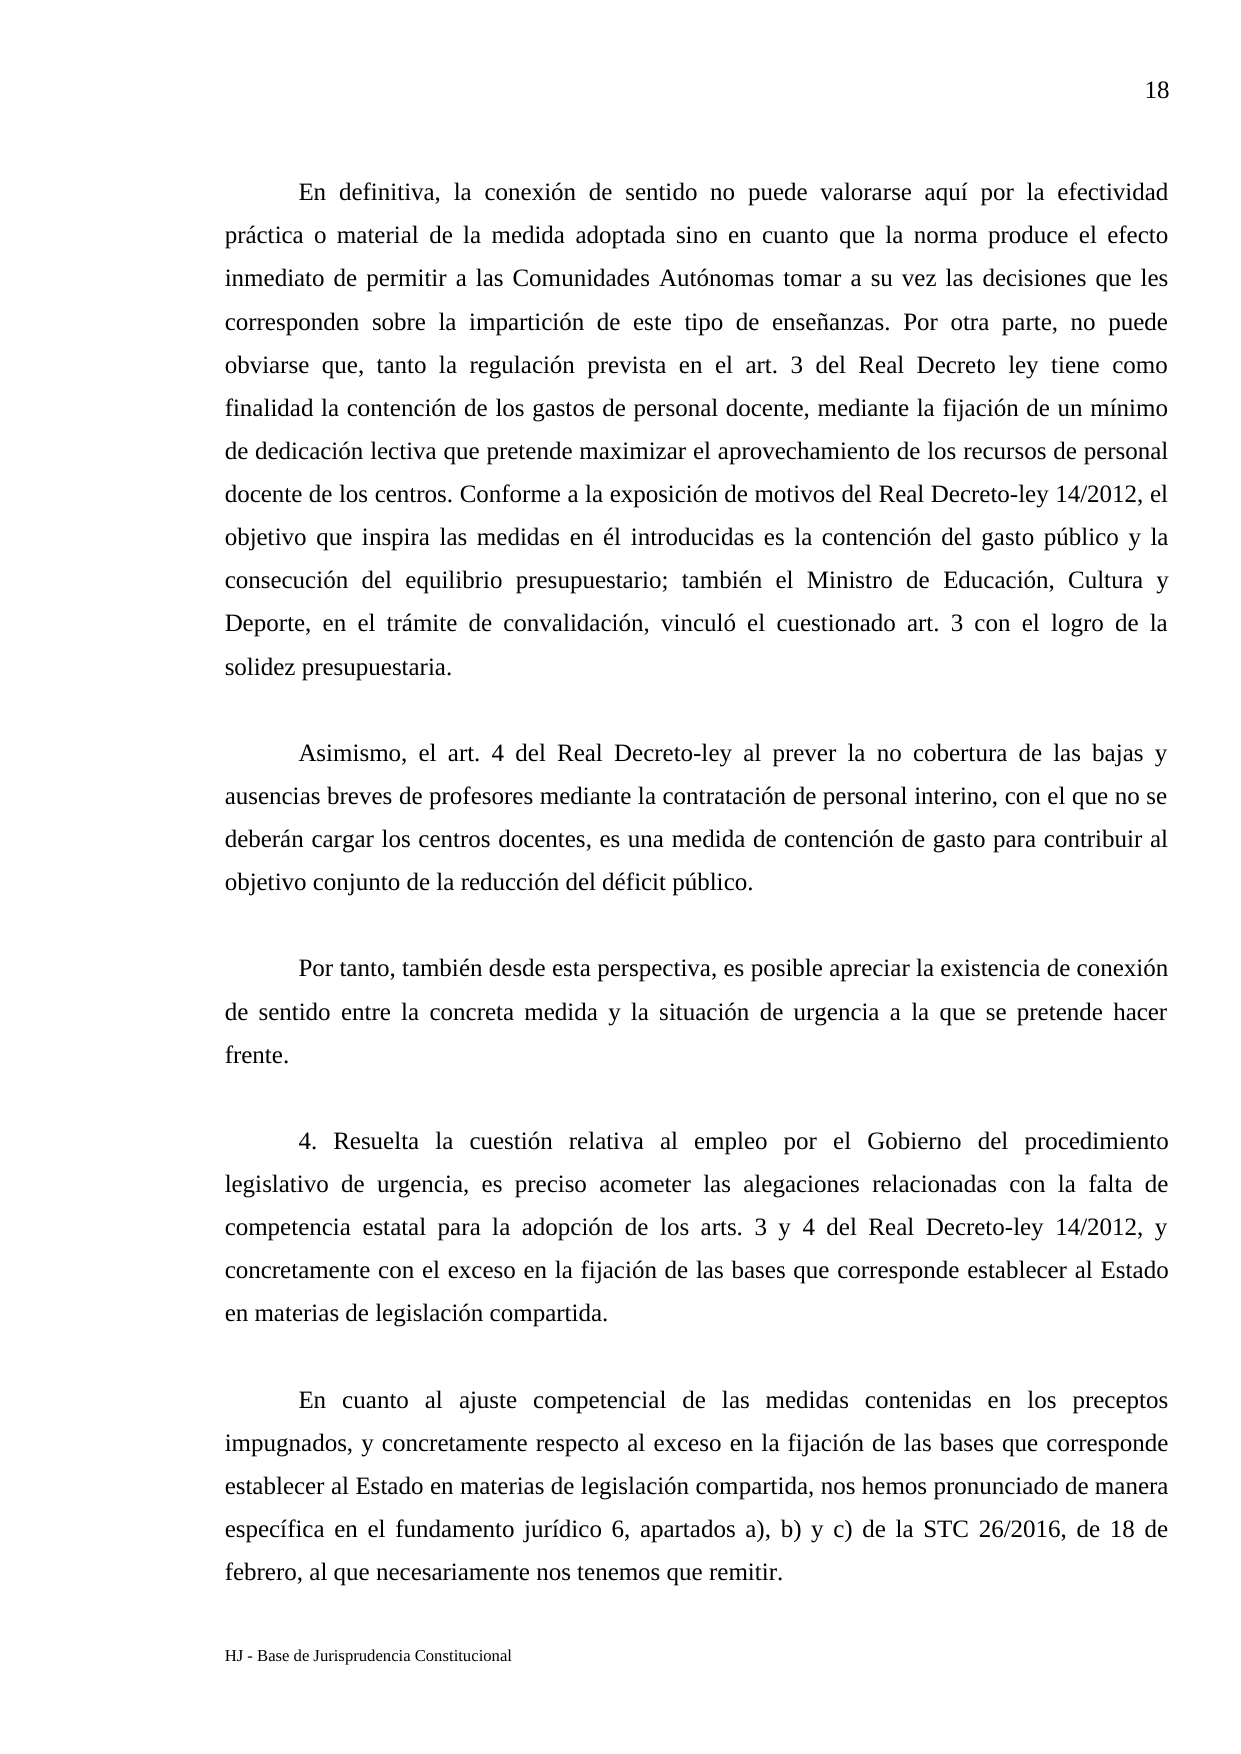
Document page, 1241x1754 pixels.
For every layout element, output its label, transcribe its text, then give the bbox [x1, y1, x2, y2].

text Asimismo, el art. 4 del Real Decreto-ley al prever la no cobertura de las bajas y ausencias breves de profesores mediante la contratación de personal interino, con el que no se deberán cargar los centros docentes, es una medida de contención de gasto para contribuir al objetivo conjunto de la reducción del déficit público. [224, 738, 1169, 896]
text En cuanto al ajuste competencial de las medidas contenidas en los preceptos impugnados, y concretamente respecto al exceso en la fijación de las bases que corresponde establecer al Estado en materias de legislación compartida, nos hemos pronunciado de manera específica en el fundamento jurídico 6, apartados a), b) y c) de la STC 26/2016, de 18 de febrero, al que necesariamente nos tenemos que remitir. [224, 1385, 1169, 1586]
text 4. Resuelta la cuestión relativa al empleo por el Gobierno del procedimiento legislativo de urgencia, es preciso acometer las alegaciones relacionadas con la falta de competencia estatal para la adopción de los arts. 3 y 4 del Real Decreto-ley 14/2012, y concretamente con el exceso en la fijación de las bases que corresponde establecer al Estado en materias de legislación compartida. [224, 1126, 1169, 1327]
text En definitiva, la conexión de sentido no puede valorarse aquí por la efectividad práctica o material de la medida adoptada sino en cuanto que la norma produce el efecto inmediato de permitir a las Comunidades Autónomas tomar a su vez las decisiones que les corresponden sobre la impartición de este tipo de enseñanzas. Por otra parte, no puede obviarse que, tanto la regulación prevista en el art. 3 del Real Decreto ley tiene como finalidad la contención de los gastos de personal docente, mediante la fijación de un mínimo de dedicación lectiva que pretende maximizar el aprovechamiento de los recursos de personal docente de los centros. Conforme a la exposición de motivos del Real Decreto-ley 14/2012, el objetivo que inspira las medidas en él introducidas es la contención del gasto público y la consecución del equilibrio presupuestario; también el Ministro de Educación, Cultura y Deporte, en el trámite de convalidación, vinculó el cuestionado art. 3 con el logro de la solidez presupuestaria. [224, 177, 1169, 680]
text Por tanto, también desde esta perspectiva, es posible apreciar la existencia de conexión de sentido entre la concreta medida y la situación de urgencia a la que se pretende hacer frente. [224, 953, 1169, 1068]
